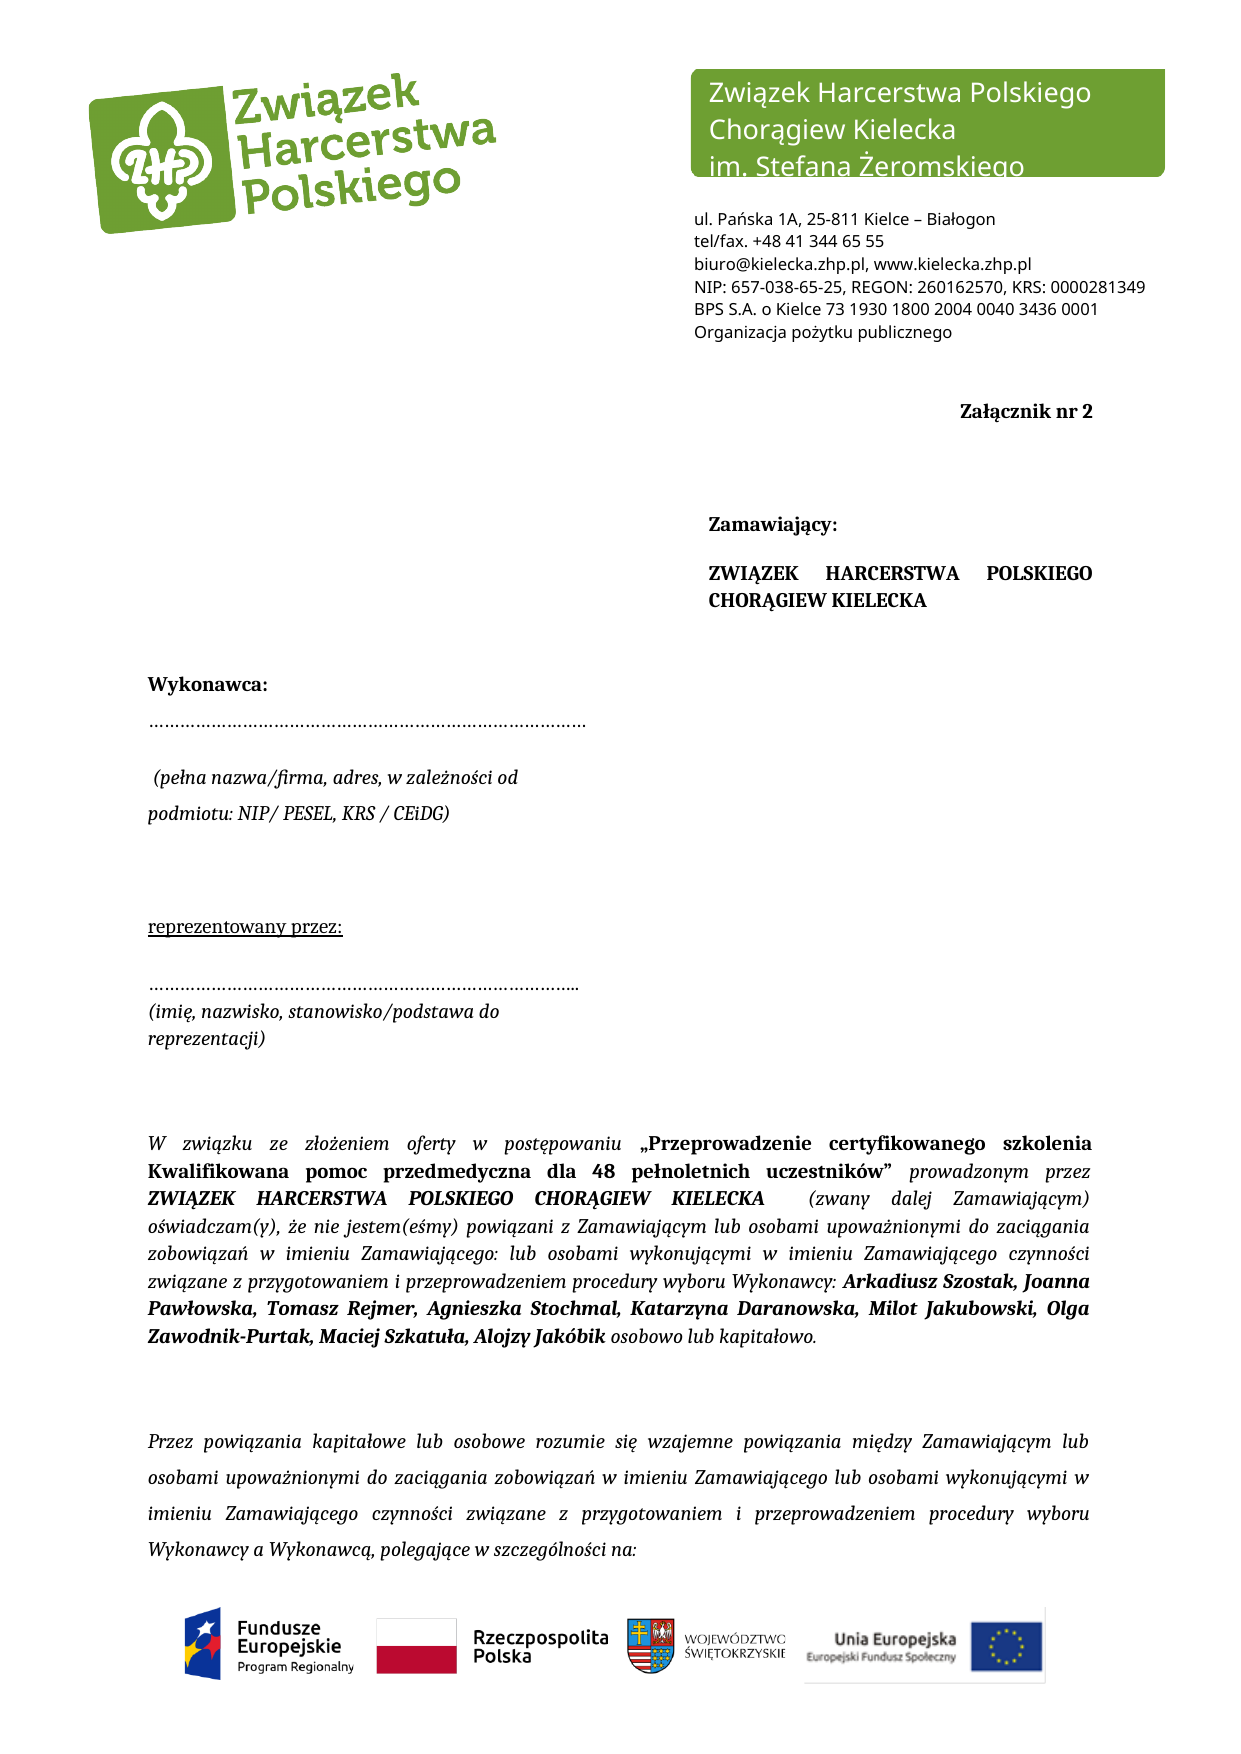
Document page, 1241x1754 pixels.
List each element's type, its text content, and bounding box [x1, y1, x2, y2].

text Zamawiający: [709, 513, 1093, 537]
text ……………………………………………………………………….. (imię, nazwisko, stanowisko/podstawa do reprezentacji) [148, 972, 584, 1051]
text Wykonawca: [148, 673, 1093, 697]
picture [690, 69, 1166, 177]
text Załącznik nr 2 [694, 399, 1093, 423]
picture [184, 1607, 354, 1680]
text Przez powiązania kapitałowe lub osobowe rozumie się wzajemne powiązania między Zamawiającym lub osobami upoważnionymi do zaciągania zobowiązań w imieniu Zamawiającego lub osobami wykonującymi w imieniu Zamawiającego czynności związane z przygotowaniem i przeprowadzeniem procedury wyboru Wykonawcy a Wykonawcą, polegające w szczególności na: [148, 1430, 1093, 1561]
text reprezentowany przez: [148, 915, 1093, 939]
picture [88, 73, 497, 234]
picture [627, 1607, 786, 1680]
picture [996, 163, 1004, 174]
picture [376, 1607, 608, 1680]
text (pełna nazwa/firma, adres, w zależności od podmiotu: NIP/ PESEL, KRS / CEiDG) [148, 766, 591, 826]
text ZWIĄZEK HARCERSTWA POLSKIEGO CHORĄGIEW KIELECKA [709, 561, 1093, 613]
text W związku ze złożeniem oferty w postępowaniu „Przeprowadzenie certyfikowanego szkolenia Kwalifikowana pomoc przedmedyczna dla 48 pełnoletnich uczestników” prowadzonym przez ZWIĄZEK HARCERSTWA POLSKIEGO CHORĄGIEW KIELECKA (zwany dalej Zamawiającym) oświadczam(y), że nie jestem(eśmy) powiązani z Zamawiającym lub osobami upoważnionymi do zaciągania zobowiązań w imieniu Zamawiającego: lub osobami wykonującymi w imieniu Zamawiającego czynności związane z przygotowaniem i przeprowadzeniem procedury wyboru Wykonawcy: Arkadiusz Szostak, Joanna Pawłowska, Tomasz Rejmer, Agnieszka Stochmal, Katarzyna Daranowska, Milot Jakubowski, Olga Zawodnik-Purtak, Maciej Szkatuła, Alojzy Jakóbik osobowo lub kapitałowo. [148, 1132, 1093, 1348]
text ………………………………………………………………………… [148, 709, 591, 733]
picture [804, 1607, 1047, 1685]
